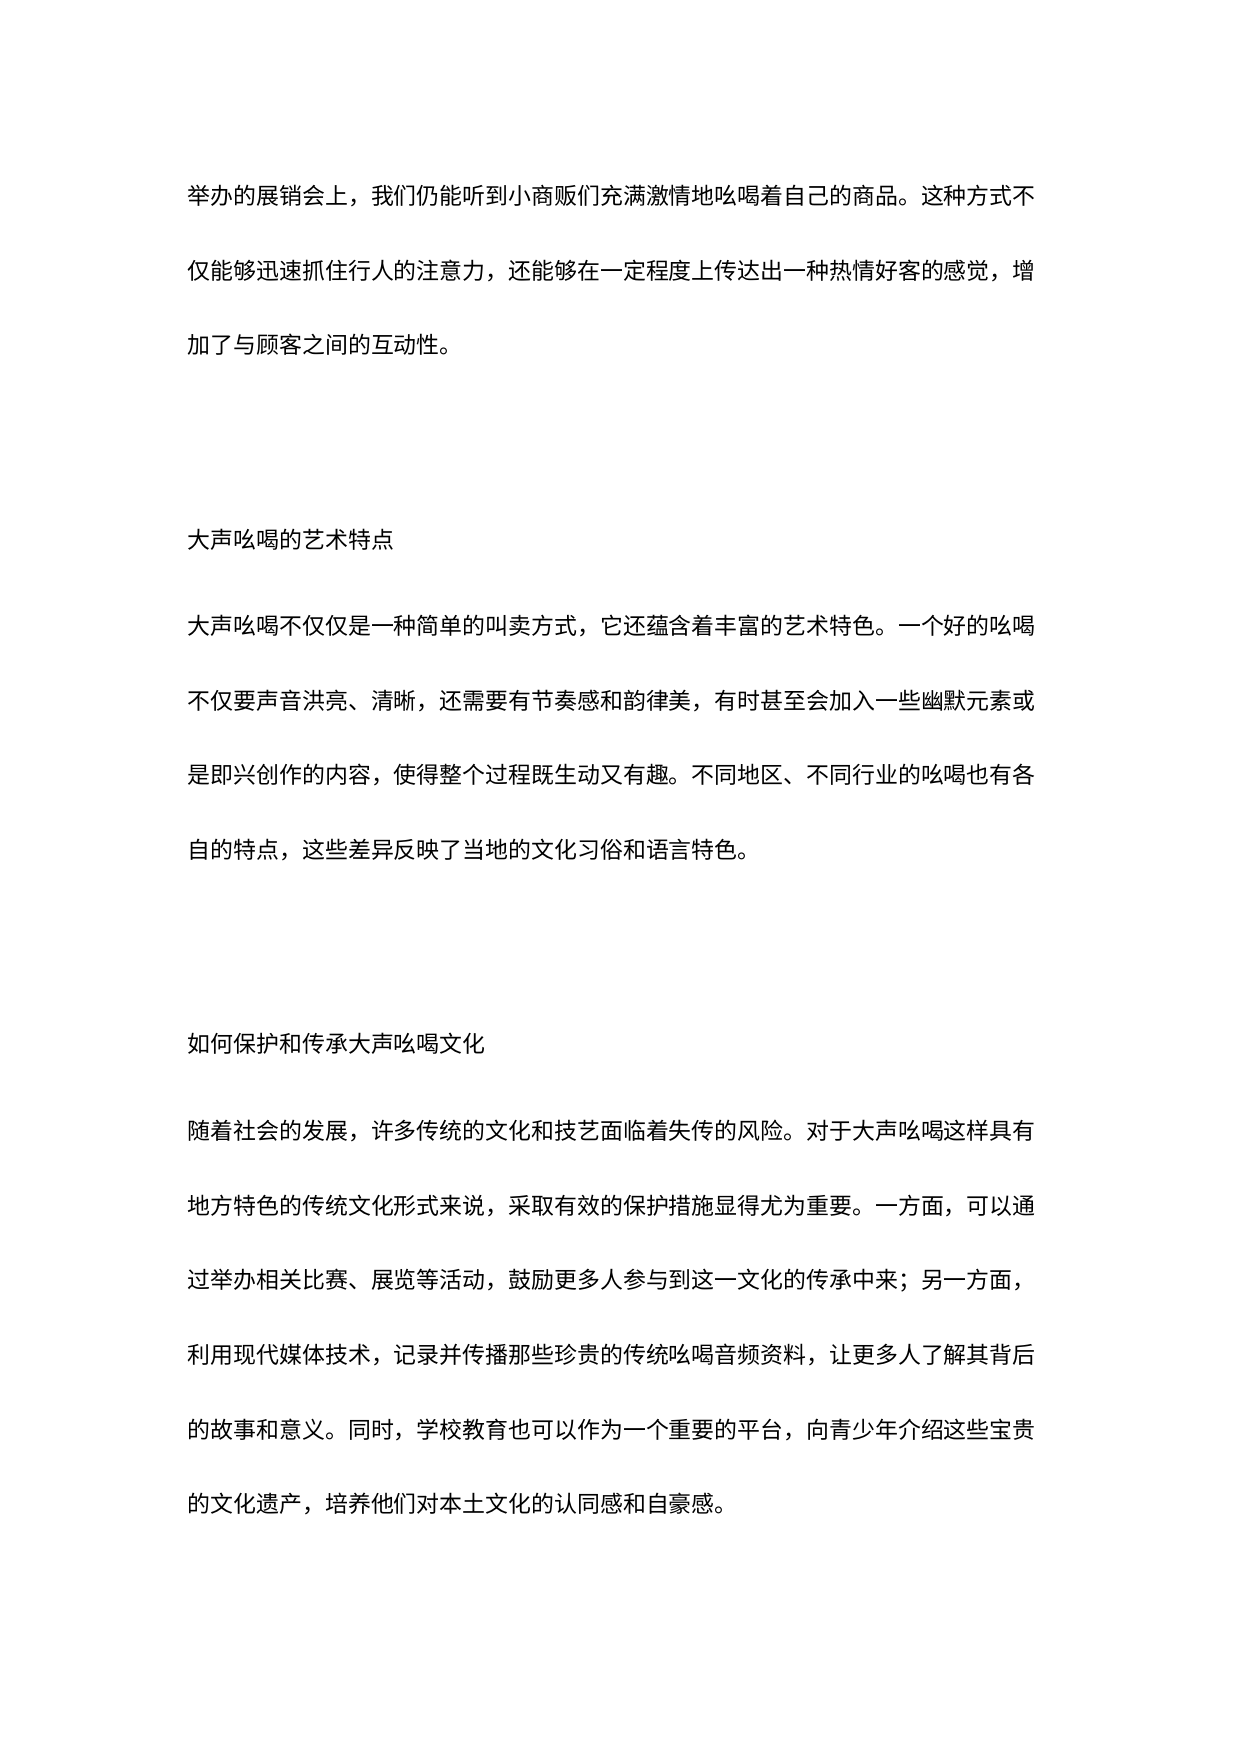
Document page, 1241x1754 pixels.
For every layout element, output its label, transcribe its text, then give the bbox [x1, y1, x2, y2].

text 大声吆喝不仅仅是一种简单的叫卖方式，它还蕴含着丰富的艺术特色。一个好的吆喝不仅要声音洪亮、清晰，还需要有节奏感和韵律美，有时甚至会加入一些幽默元素或是即兴创作的内容，使得整个过程既生动又有趣。不同地区、不同行业的吆喝也有各自的特点，这些差异反映了当地的文化习俗和语言特色。 [187, 592, 1053, 881]
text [187, 162, 1053, 376]
text 随着社会的发展，许多传统的文化和技艺面临着失传的风险。对于大声吆喝这样具有地方特色的传统文化形式来说，采取有效的保护措施显得尤为重要。一方面，可以通过举办相关比赛、展览等活动，鼓励更多人参与到这一文化的传承中来；另一方面，利用现代媒体技术，记录并传播那些珍贵的传统吆喝音频资料，让更多人了解其背后的故事和意义。同时，学校教育也可以作为一个重要的平台，向青少年介绍这些宝贵的文化遗产，培养他们对本土文化的认同感和自豪感。 [187, 1097, 1053, 1536]
text 大声吆喝的艺术特点 [187, 506, 1053, 571]
text 如何保护和传承大声吆喝文化 [187, 1011, 1053, 1076]
